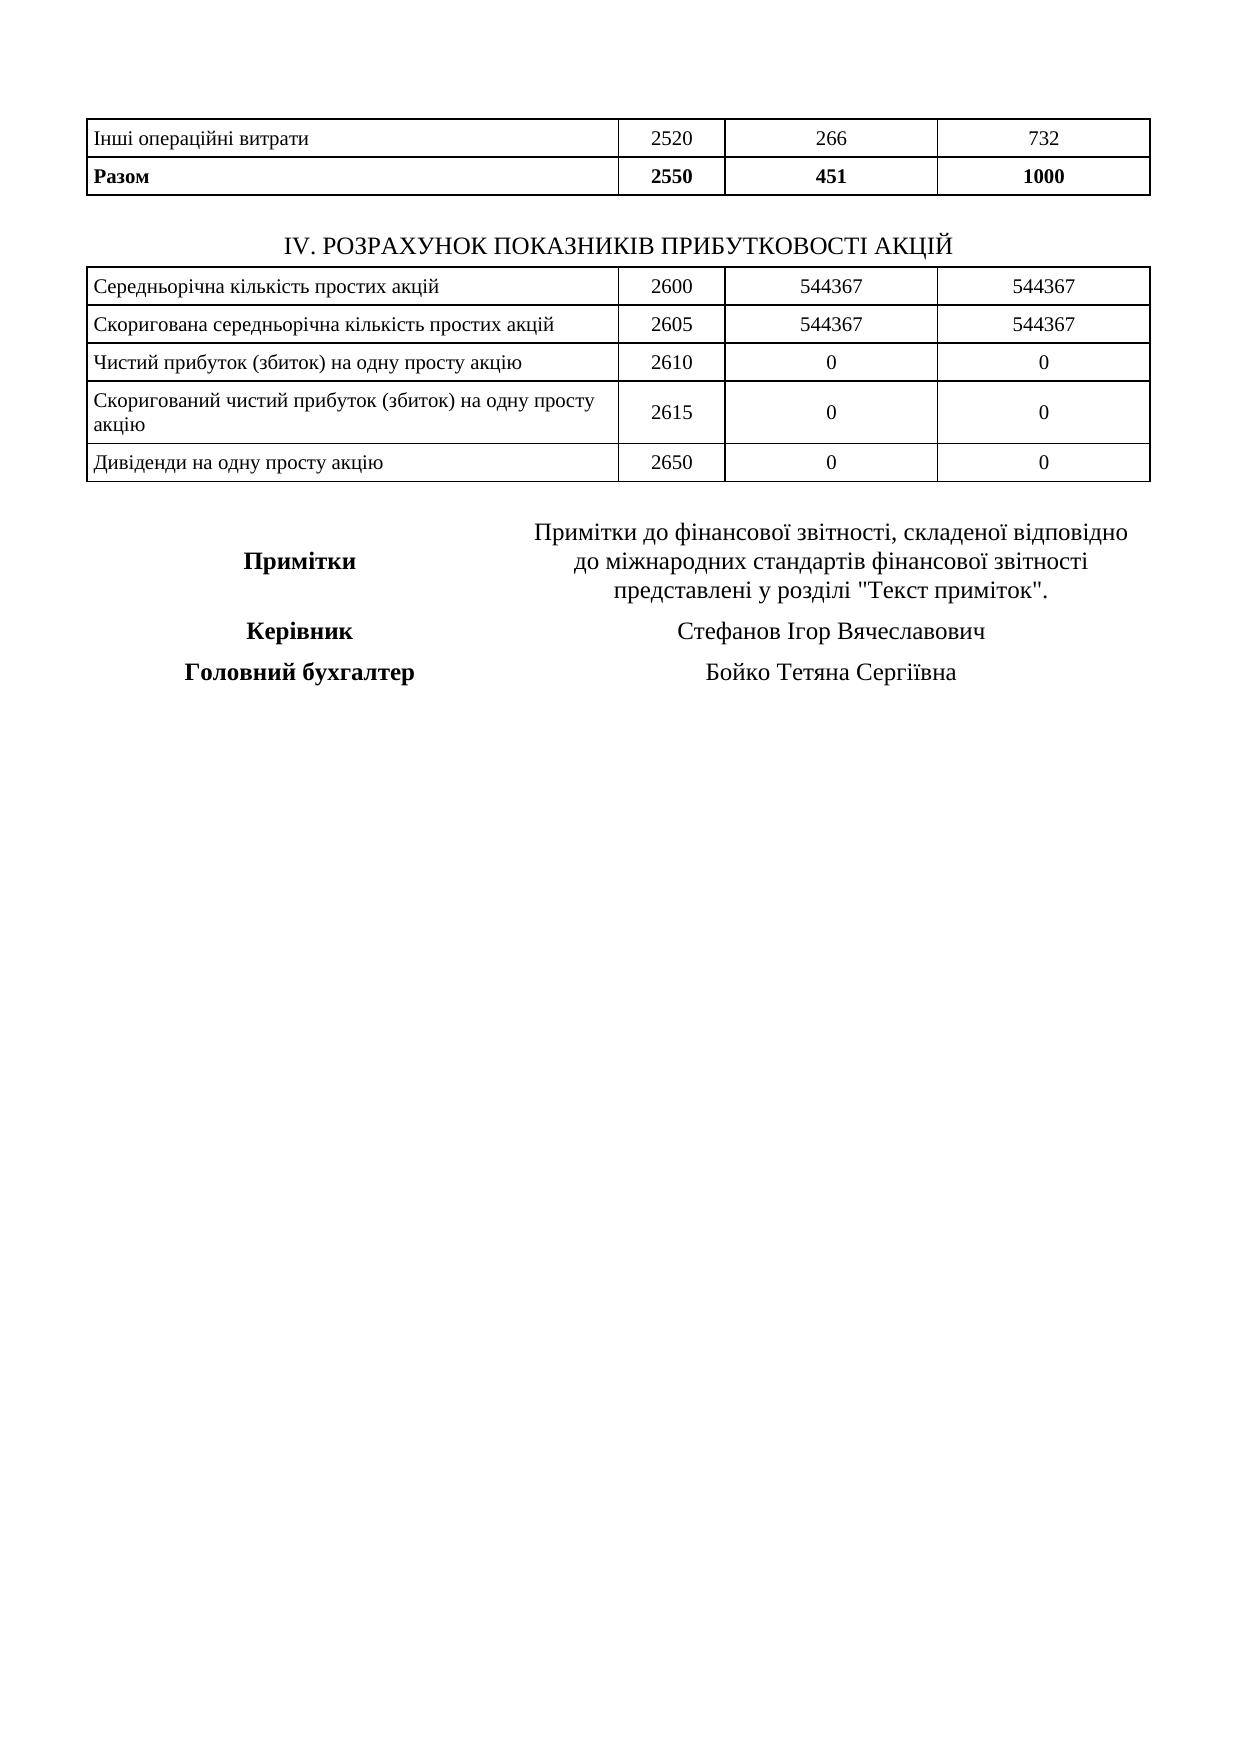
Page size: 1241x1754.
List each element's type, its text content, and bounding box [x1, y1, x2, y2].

table_cell Головний бухгалтер [87, 651, 512, 692]
table_cell 266 [726, 120, 937, 156]
table_header 2600 [619, 268, 724, 304]
table_header 544367 [726, 268, 937, 304]
table_cell 0 [726, 382, 937, 442]
table_header Середньорічна кількість простих акцій [88, 268, 618, 304]
table_cell Разом [88, 158, 618, 194]
table_cell Керівник [87, 610, 512, 651]
table_cell Скоригована середньорічна кількість простих акцій [88, 306, 618, 342]
table_cell Бойко Тетяна Сергiївна [512, 651, 1150, 692]
table_cell 2520 [619, 120, 724, 156]
table_cell 2550 [619, 158, 724, 194]
table_cell 0 [726, 344, 937, 380]
table_cell 451 [726, 158, 937, 194]
table_cell 544367 [726, 306, 937, 342]
table_cell Інші операційні витрати [88, 120, 618, 156]
table_header 544367 [938, 268, 1149, 304]
table_cell Дивіденди на одну просту акцію [88, 444, 618, 481]
table_cell 0 [938, 344, 1149, 380]
table_cell 0 [938, 382, 1149, 442]
table_cell 0 [726, 444, 937, 481]
table_cell Стефанов Iгор Вячеславович [512, 610, 1150, 651]
table_cell Скоригований чистий прибуток (збиток) на одну просту акцію [88, 382, 618, 442]
table_cell 732 [938, 120, 1149, 156]
table_cell 544367 [938, 306, 1149, 342]
table_cell 1000 [938, 158, 1149, 194]
table_cell 2650 [619, 444, 724, 481]
table_cell 0 [938, 444, 1149, 481]
table_cell 2610 [619, 344, 724, 380]
table_cell Чистий прибуток (збиток) на одну просту акцію [88, 344, 618, 380]
table_header Примітки [87, 511, 512, 610]
table_header ІV. РОЗРАХУНОК ПОКАЗНИКІВ ПРИБУТКОВОСТІ АКЦІЙ [87, 225, 1150, 266]
table_header Примiтки до фiнансової звiтностi, складеної вiдповiдно до мiжнародних стандартiв фiнансової звiтностi представленi у роздiлi "Текст примiток". [512, 511, 1150, 610]
table_cell 2605 [619, 306, 724, 342]
table_cell 2615 [619, 382, 724, 442]
